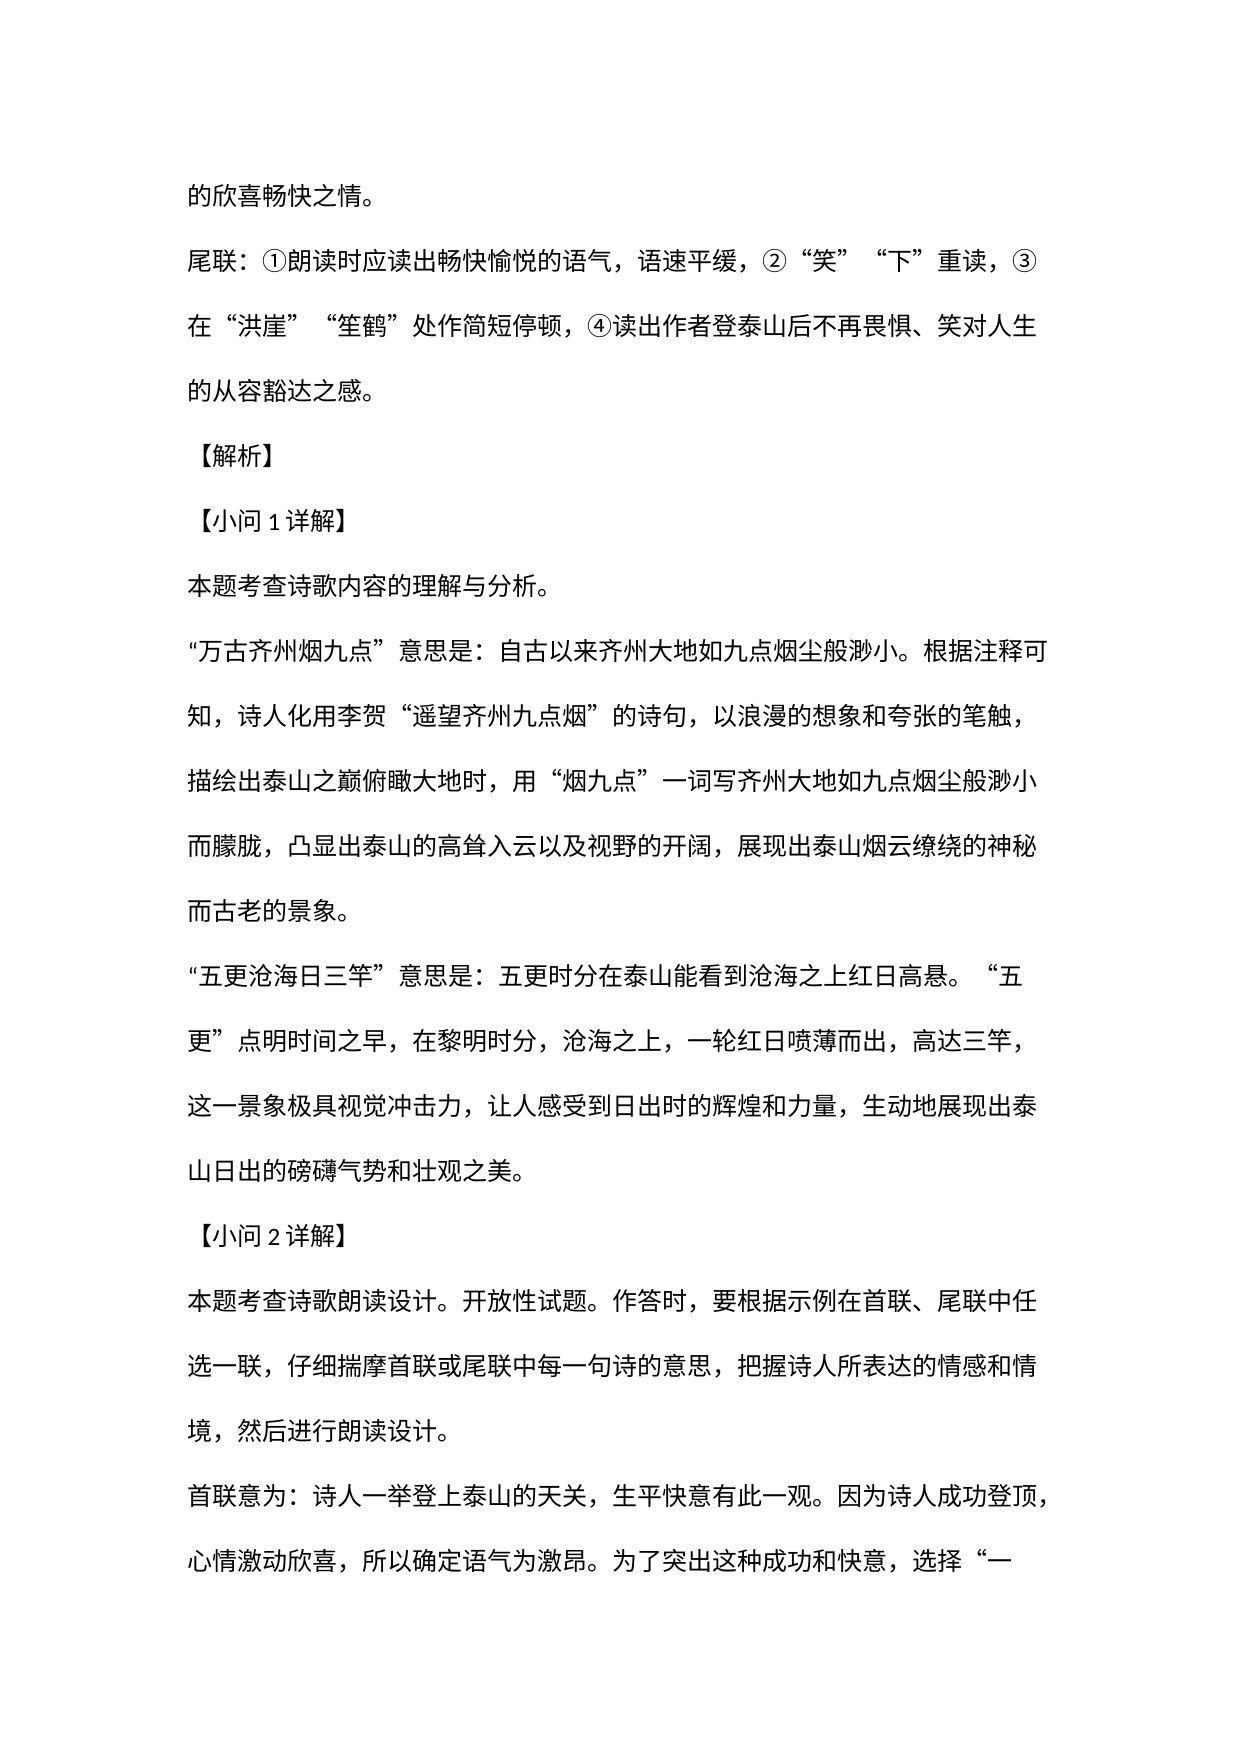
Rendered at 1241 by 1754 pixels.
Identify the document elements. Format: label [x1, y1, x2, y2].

text [187, 162, 1053, 1592]
